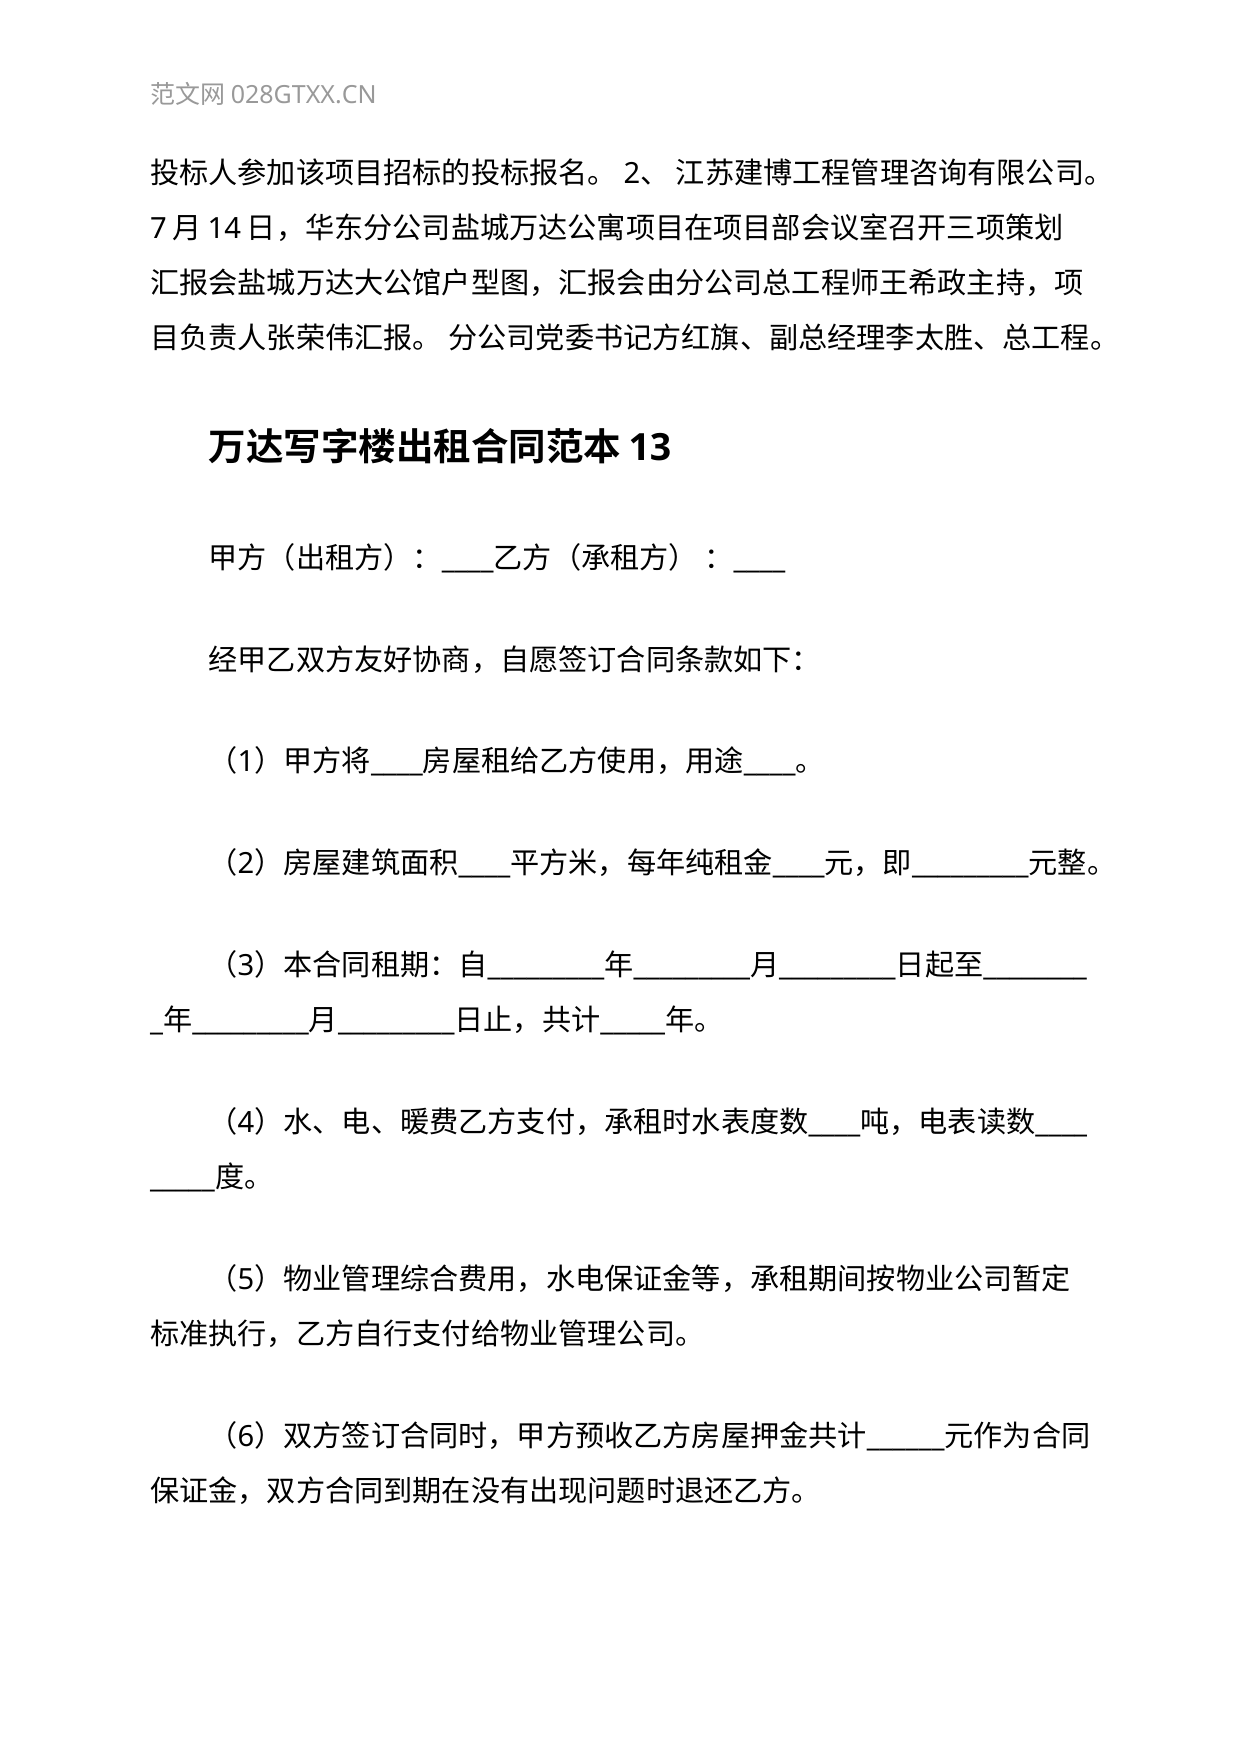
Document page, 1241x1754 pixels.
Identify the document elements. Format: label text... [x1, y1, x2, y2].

text （3）本合同租期：自_________年_________月_________日起至_________年_________月_________日止，共计_____年。 [150, 942, 1090, 1039]
text 万达写字楼出租合同范本13 [150, 417, 1090, 471]
text （4）水、电、暖费乙方支付，承租时水表度数____吨，电表读数_________度。 [150, 1099, 1090, 1196]
text （6）双方签订合同时，甲方预收乙方房屋押金共计______元作为合同保证金，双方合同到期在没有出现问题时退还乙方。 [150, 1413, 1090, 1510]
text （5）物业管理综合费用，水电保证金等，承租期间按物业公司暂定标准执行，乙方自行支付给物业管理公司。 [150, 1256, 1090, 1353]
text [150, 150, 1090, 357]
text （1）甲方将____房屋租给乙方使用，用途____。 [150, 738, 1090, 780]
text 经甲乙双方友好协商，自愿签订合同条款如下： [150, 636, 1090, 678]
text （2）房屋建筑面积____平方米，每年纯租金____元，即_________元整。 [150, 840, 1090, 882]
text 甲方（出租方）：____乙方（承租方） ：____ [150, 534, 1090, 577]
